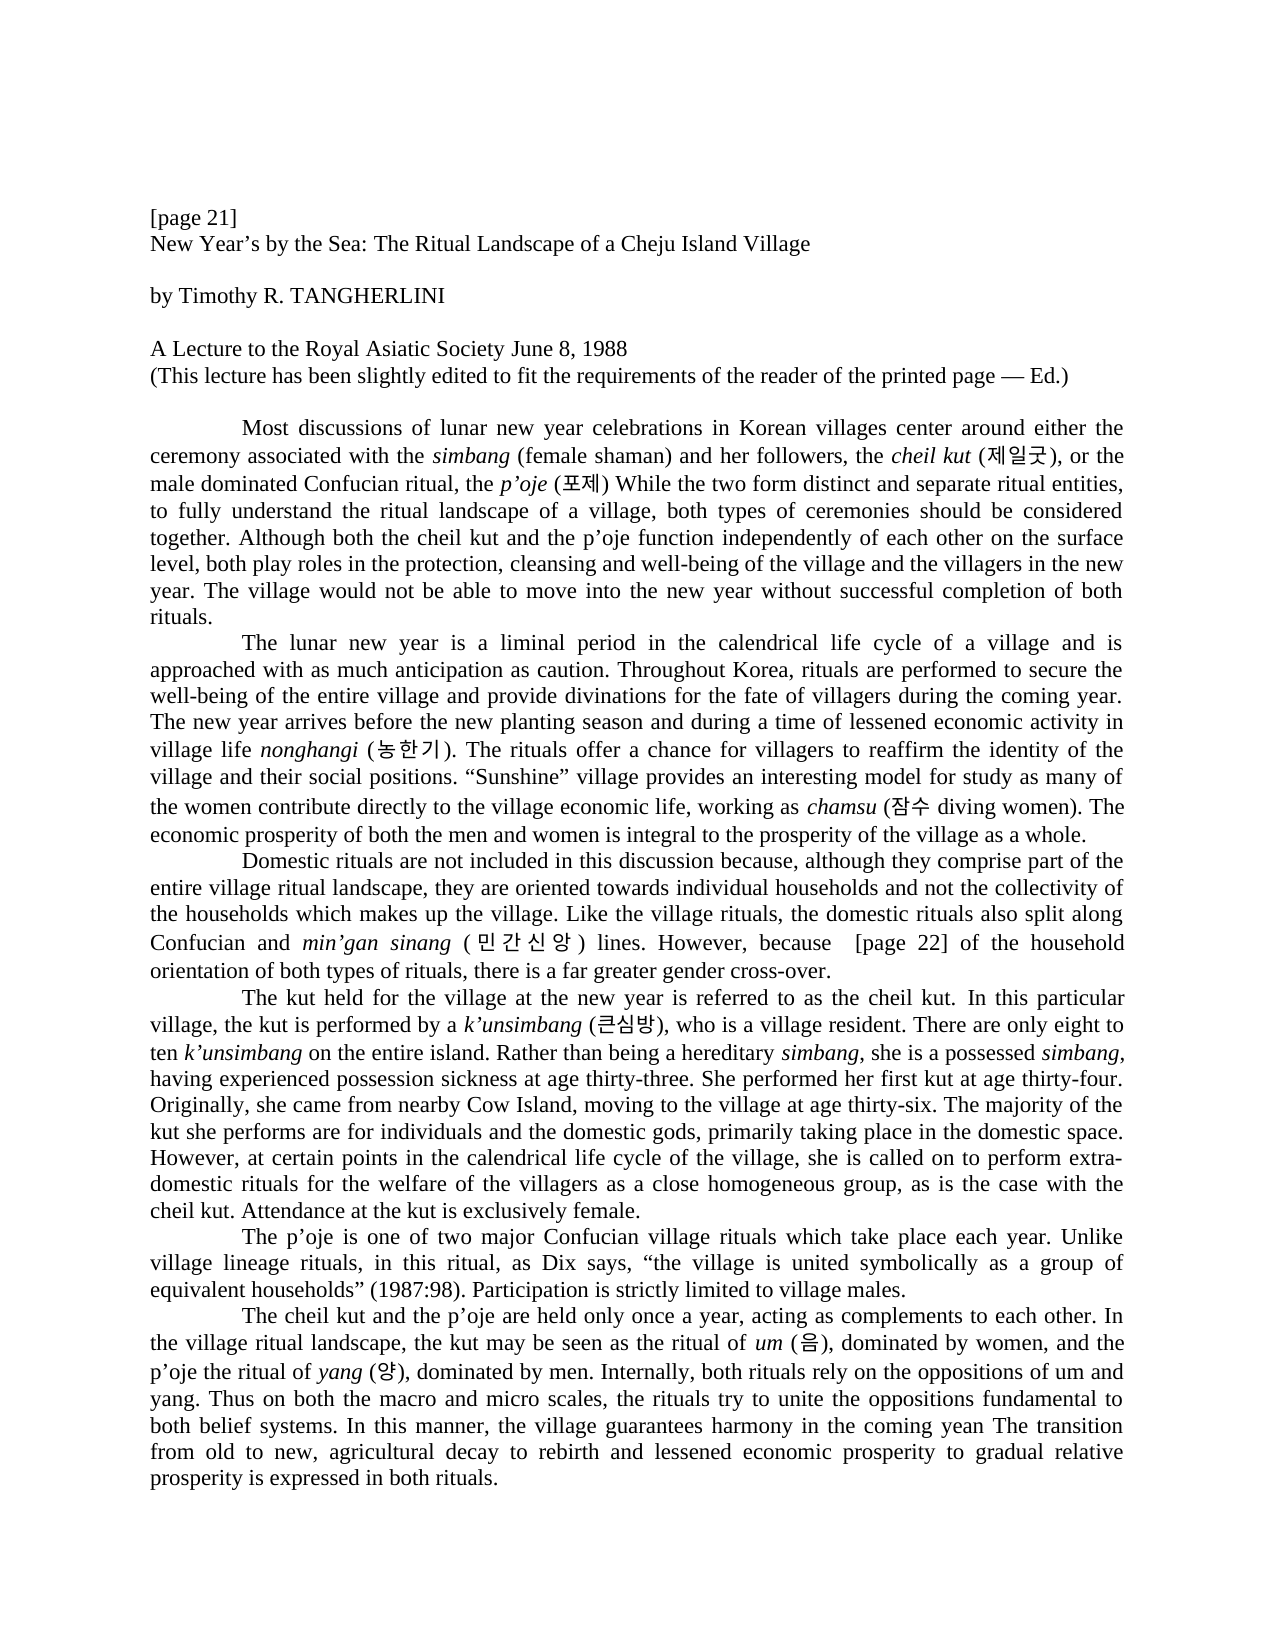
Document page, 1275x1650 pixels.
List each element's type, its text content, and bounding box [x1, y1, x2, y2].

text (This lecture has been slightly edited to fit the requirements of the reader of the printed page — Ed.) [150, 362, 1125, 388]
text The kut held for the village at the new year is referred to as the cheil kut. In this particular village, the kut is performed by a k’unsimbang (큰심방), who is a village resident. There are only eight to ten k’unsimbang on the entire island. Rather than being a hereditary simbang, she is a possessed simbang, having experienced possession sickness at age thirty-three. She performed her first kut at age thirty-four. Originally, she came from nearby Cow Island, moving to the village at age thirty-six. The majority of the kut she performs are for individuals and the domestic gods, primarily taking place in the domestic space. However, at certain points in the calendrical life cycle of the village, she is called on to perform extra-domestic rituals for the welfare of the villagers as a close homogeneous group, as is the case with the cheil kut. Attendance at the kut is exclusively female. [150, 984, 1125, 1223]
text A Lecture to the Royal Asiatic Society June 8, 1988 [150, 335, 1125, 362]
text Most discussions of lunar new year celebrations in Korean villages center around either the ceremony associated with the simbang (female shaman) and her followers, the cheil kut (제일굿), or the male dominated Confucian ritual, the p’oje (포제) While the two form distinct and separate ritual entities, to fully understand the ritual landscape of a village, both types of ceremonies should be considered together. Although both the cheil kut and the p’oje function independently of each other on the surface level, both play roles in the protection, cleansing and well-being of the village and the villagers in the new year. The village would not be able to move into the new year without successful completion of both rituals. [150, 414, 1125, 629]
text The cheil kut and the p’oje are held only once a year, acting as complements to each other. In the village ritual landscape, the kut may be seen as the ritual of um (음), dominated by women, and the p’oje the ritual of yang (양), dominated by men. Internally, both rituals rely on the oppositions of um and yang. Thus on both the macro and micro scales, the rituals try to unite the oppositions fundamental to both belief systems. In this manner, the village guarantees harmony in the coming yean The transition from old to new, agricultural decay to rebirth and lessened economic prosperity to gradual relative prosperity is expressed in both rituals. [150, 1302, 1125, 1491]
text by Timothy R. TANGHERLINI [150, 283, 1125, 309]
text Domestic rituals are not included in this discussion because, although they comprise part of the entire village ritual landscape, they are oriented towards individual households and not the collectivity of the households which makes up the village. Like the village rituals, the domestic rituals also split along Confucian and min’gan sinang (민간신앙) lines. However, because [page 22] of the household orientation of both types of rituals, there is a far greater gender cross-over. [150, 847, 1125, 984]
text The lunar new year is a liminal period in the calendrical life cycle of a village and is approached with as much anticipation as caution. Throughout Korea, rituals are performed to secure the well-being of the entire village and provide divinations for the fate of villagers during the coming year. The new year arrives before the new planting season and during a time of lessened economic activity in village life nonghangi (농한기). The rituals offer a chance for villagers to reaffirm the identity of the village and their social positions. “Sunshine” village provides an interesting model for study as many of the women contribute directly to the village economic life, working as chamsu (잠수 diving women). The economic prosperity of both the men and women is integral to the prosperity of the village as a whole. [150, 629, 1125, 847]
text The p’oje is one of two major Confucian village rituals which take place each year. Unlike village lineage rituals, in this ritual, as Dix says, “the village is united symbolically as a group of equivalent households” (1987:98). Participation is strictly limited to village males. [150, 1223, 1125, 1302]
text New Year’s by the Sea: The Ritual Landscape of a Cheju Island Village [150, 230, 1125, 256]
text [page 21] [150, 203, 1125, 230]
